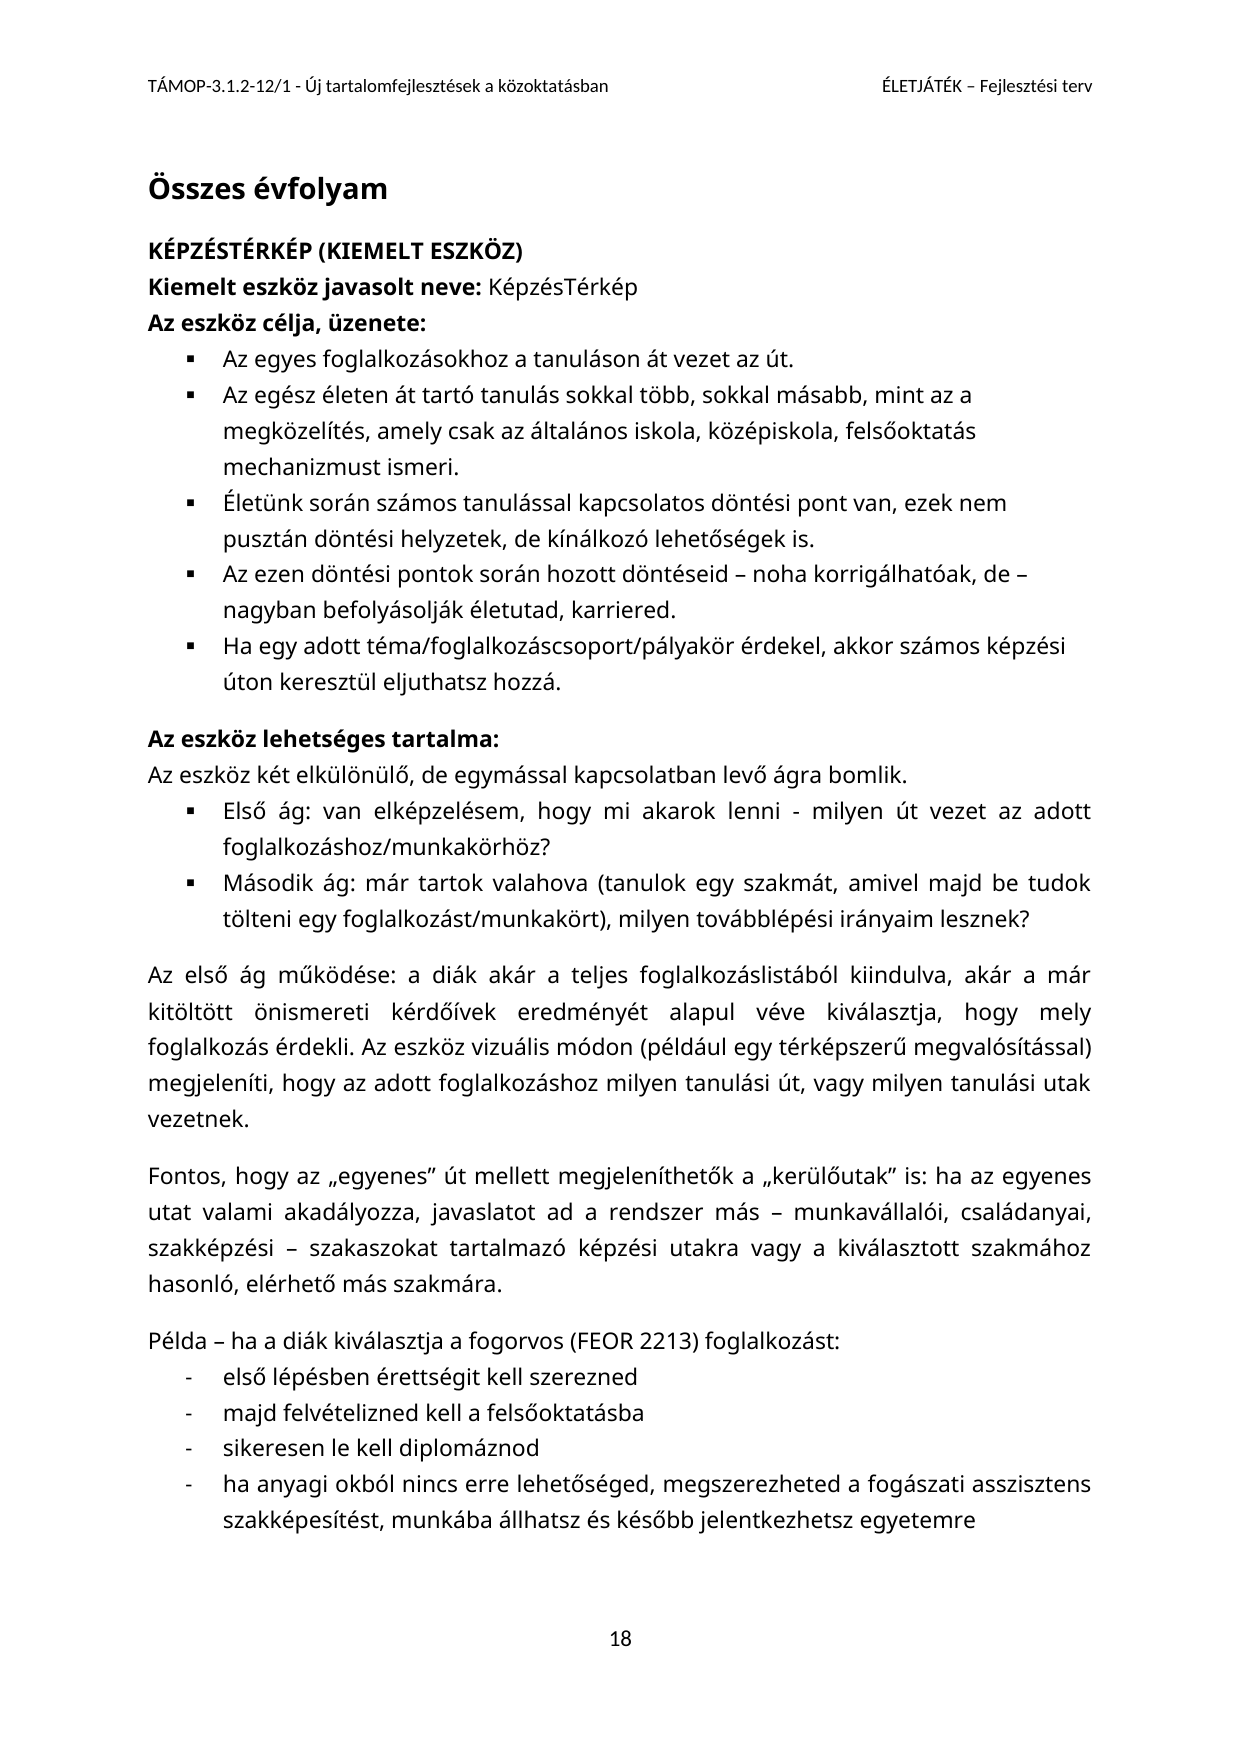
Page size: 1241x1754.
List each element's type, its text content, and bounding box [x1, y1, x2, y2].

list Ha egy adott téma/foglalkozáscsoport/pályakör érdekel, akkor számos képzési úton keresztül eljuthatsz hozzá. [185, 630, 1092, 697]
list Az ezen döntési pontok során hozott döntéseid – noha korrigálhatóak, de – nagyban befolyásolják életutad, karriered. [185, 558, 1092, 626]
text Az eszköz célja, üzenete: [148, 307, 1092, 338]
text Az eszköz lehetséges tartalma: [148, 723, 1092, 754]
list első lépésben érettségit kell szerezned [185, 1361, 1092, 1392]
list ha anyagi okból nincs erre lehetőséged, megszerezheted a fogászati asszisztens szakképesítést, munkába állhatsz és később jelentkezhetsz egyetemre [185, 1468, 1092, 1536]
subtitle KÉPZÉSTÉRKÉP (KIEMELT ESZKÖZ) [148, 235, 1092, 266]
list majd felvételizned kell a felsőoktatásba [185, 1396, 1092, 1428]
text Fontos, hogy az „egyenes” út mellett megjeleníthetők a „kerülőutak” is: ha az egyenes utat valami akadályozza, javaslatot ad a rendszer más – munkavállalói, családanyai, szakképzési – szakaszokat tartalmazó képzési utakra vagy a kiválasztott szakmához hasonló, elérhető más szakmára. [148, 1160, 1092, 1299]
text Az első ág működése: a diák akár a teljes foglalkozáslistából kiindulva, akár a már kitöltött önismereti kérdőívek eredményét alapul véve kiválasztja, hogy mely foglalkozás érdekli. Az eszköz vizuális módon (például egy térképszerű megvalósítással) megjeleníti, hogy az adott foglalkozáshoz milyen tanulási út, vagy milyen tanulási utak vezetnek. [148, 959, 1092, 1134]
list Az egyes foglalkozásokhoz a tanuláson át vezet az út. [185, 343, 1092, 374]
list Az egész életen át tartó tanulás sokkal több, sokkal másabb, mint az a megközelítés, amely csak az általános iskola, középiskola, felsőoktatás mechanizmust ismeri. [185, 379, 1092, 482]
text Kiemelt eszköz javasolt neve: KépzésTérkép [148, 271, 1092, 302]
list Második ág: már tartok valahova (tanulok egy szakmát, amivel majd be tudok tölteni egy foglalkozást/munkakört), milyen továbblépési irányaim lesznek? [185, 867, 1092, 934]
list sikeresen le kell diplomáznod [185, 1432, 1092, 1464]
text Az eszköz két elkülönülő, de egymással kapcsolatban levő ágra bomlik. [148, 759, 1092, 790]
list Első ág: van elképzelésem, hogy mi akarok lenni - milyen út vezet az adott foglalkozáshoz/munkakörhöz? [185, 795, 1092, 862]
list Életünk során számos tanulással kapcsolatos döntési pont van, ezek nem pusztán döntési helyzetek, de kínálkozó lehetőségek is. [185, 487, 1092, 554]
subtitle Összes évfolyam [148, 168, 1092, 208]
text Példa – ha a diák kiválasztja a fogorvos (FEOR 2213) foglalkozást: [148, 1324, 1092, 1356]
